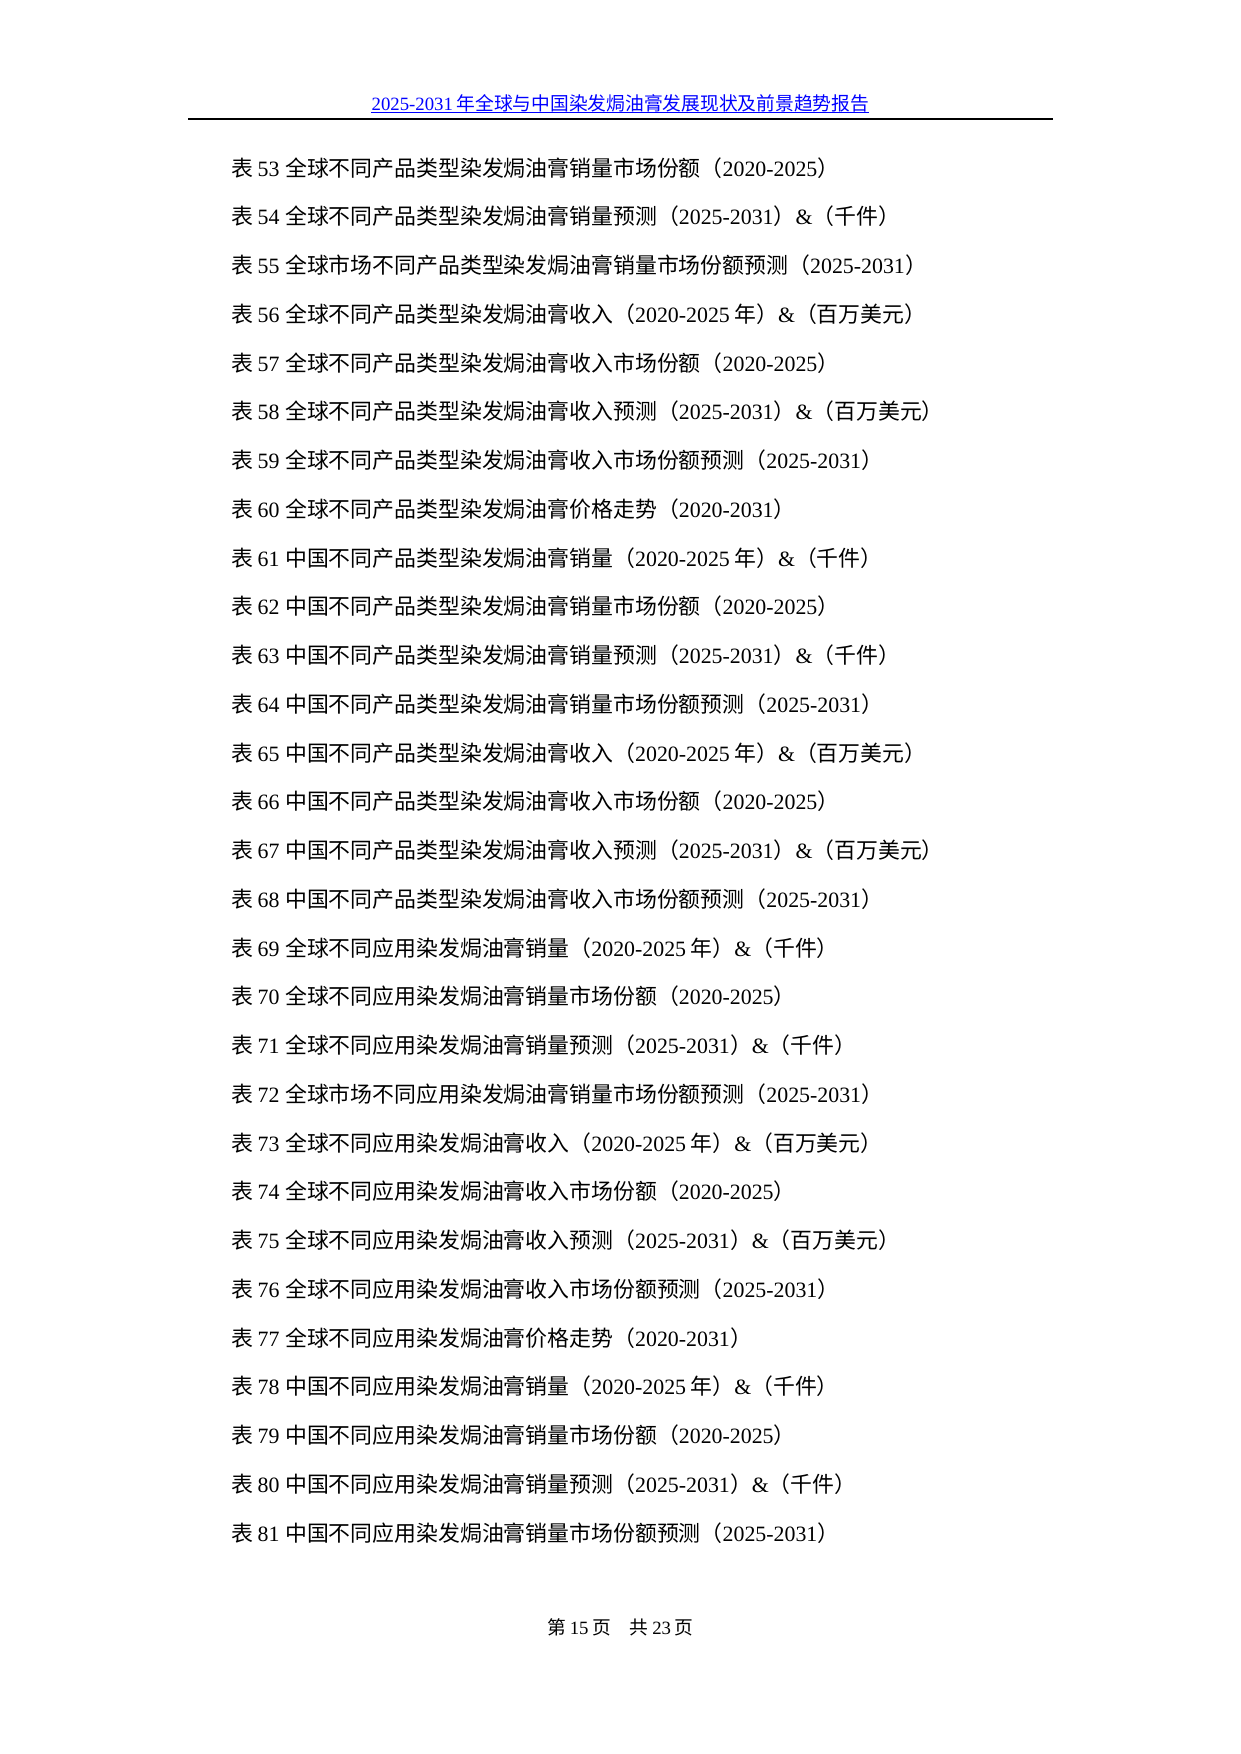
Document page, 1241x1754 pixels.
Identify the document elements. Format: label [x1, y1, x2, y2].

text [187, 150, 1053, 1548]
